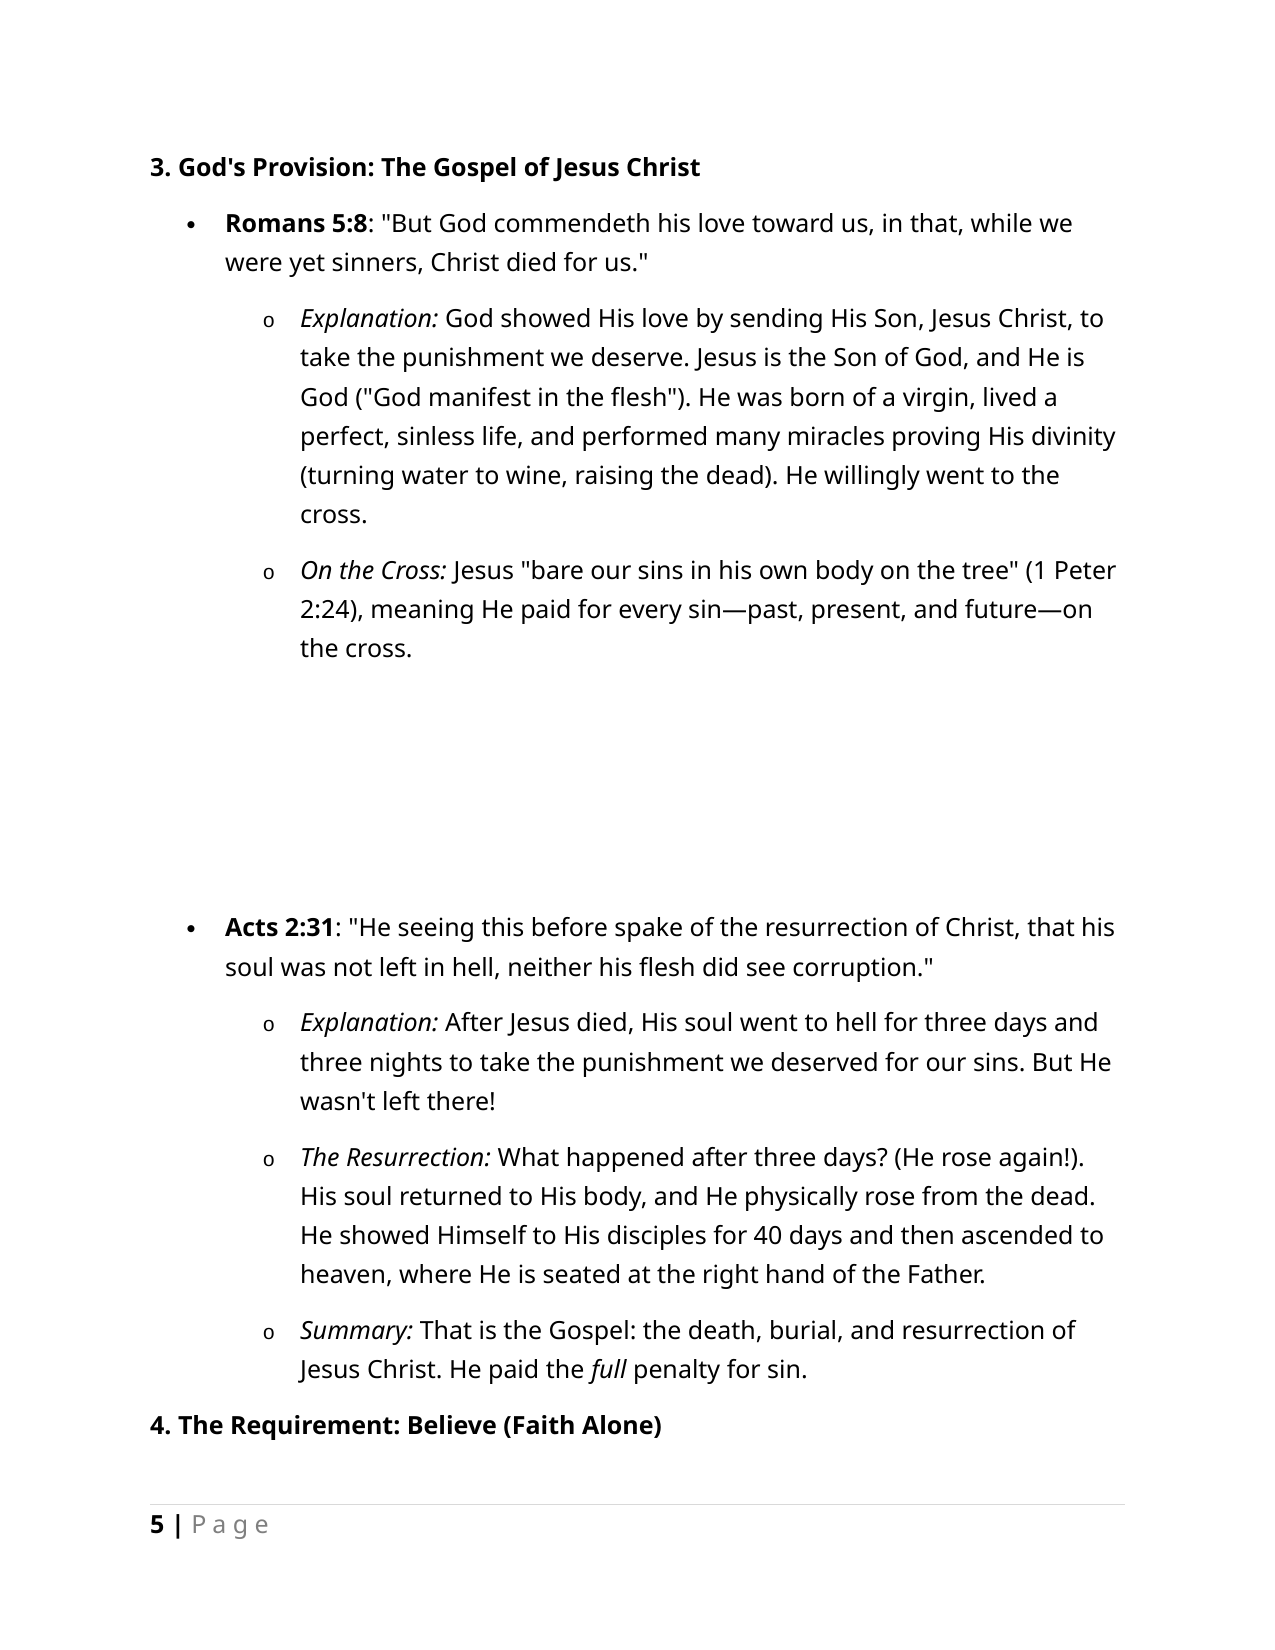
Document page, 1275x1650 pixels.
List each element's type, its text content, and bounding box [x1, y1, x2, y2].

list On the Cross: Jesus "bare our sins in his own body on the tree" (1 Peter 2:24), meaning He paid for every sin—past, present, and future—on the cross. [262, 552, 1125, 665]
list Summary: That is the Gospel: the death, burial, and resurrection of Jesus Christ. He paid the full penalty for sin. [262, 1312, 1125, 1386]
text 3. God's Provision: The Gospel of Jesus Christ [150, 150, 1125, 184]
list The Resurrection: What happened after three days? (He rose again!). His soul returned to His body, and He physically rose from the dead. He showed Himself to His disciples for 40 days and then ascended to heaven, where He is seated at the right hand of the Father. [262, 1139, 1125, 1291]
list Romans 5:8: "But God commendeth his love toward us, in that, while we were yet sinners, Christ died for us." [187, 206, 1125, 279]
text 4. The Requirement: Believe (Faith Alone) [150, 1407, 1125, 1442]
list Acts 2:31: "He seeing this before spake of the resurrection of Christ, that his soul was not left in hell, neither his flesh did see corruption." [187, 910, 1125, 983]
list Explanation: God showed His love by sending His Son, Jesus Christ, to take the punishment we deserve. Jesus is the Son of God, and He is God ("God manifest in the flesh"). He was born of a virgin, lived a perfect, sinless life, and performed many miracles proving His divinity (turning water to wine, raising the dead). He willingly went to the cross. [262, 301, 1125, 531]
list Explanation: After Jesus died, His soul went to hell for three days and three nights to take the punishment we deserved for our sins. But He wasn't left there! [262, 1005, 1125, 1117]
